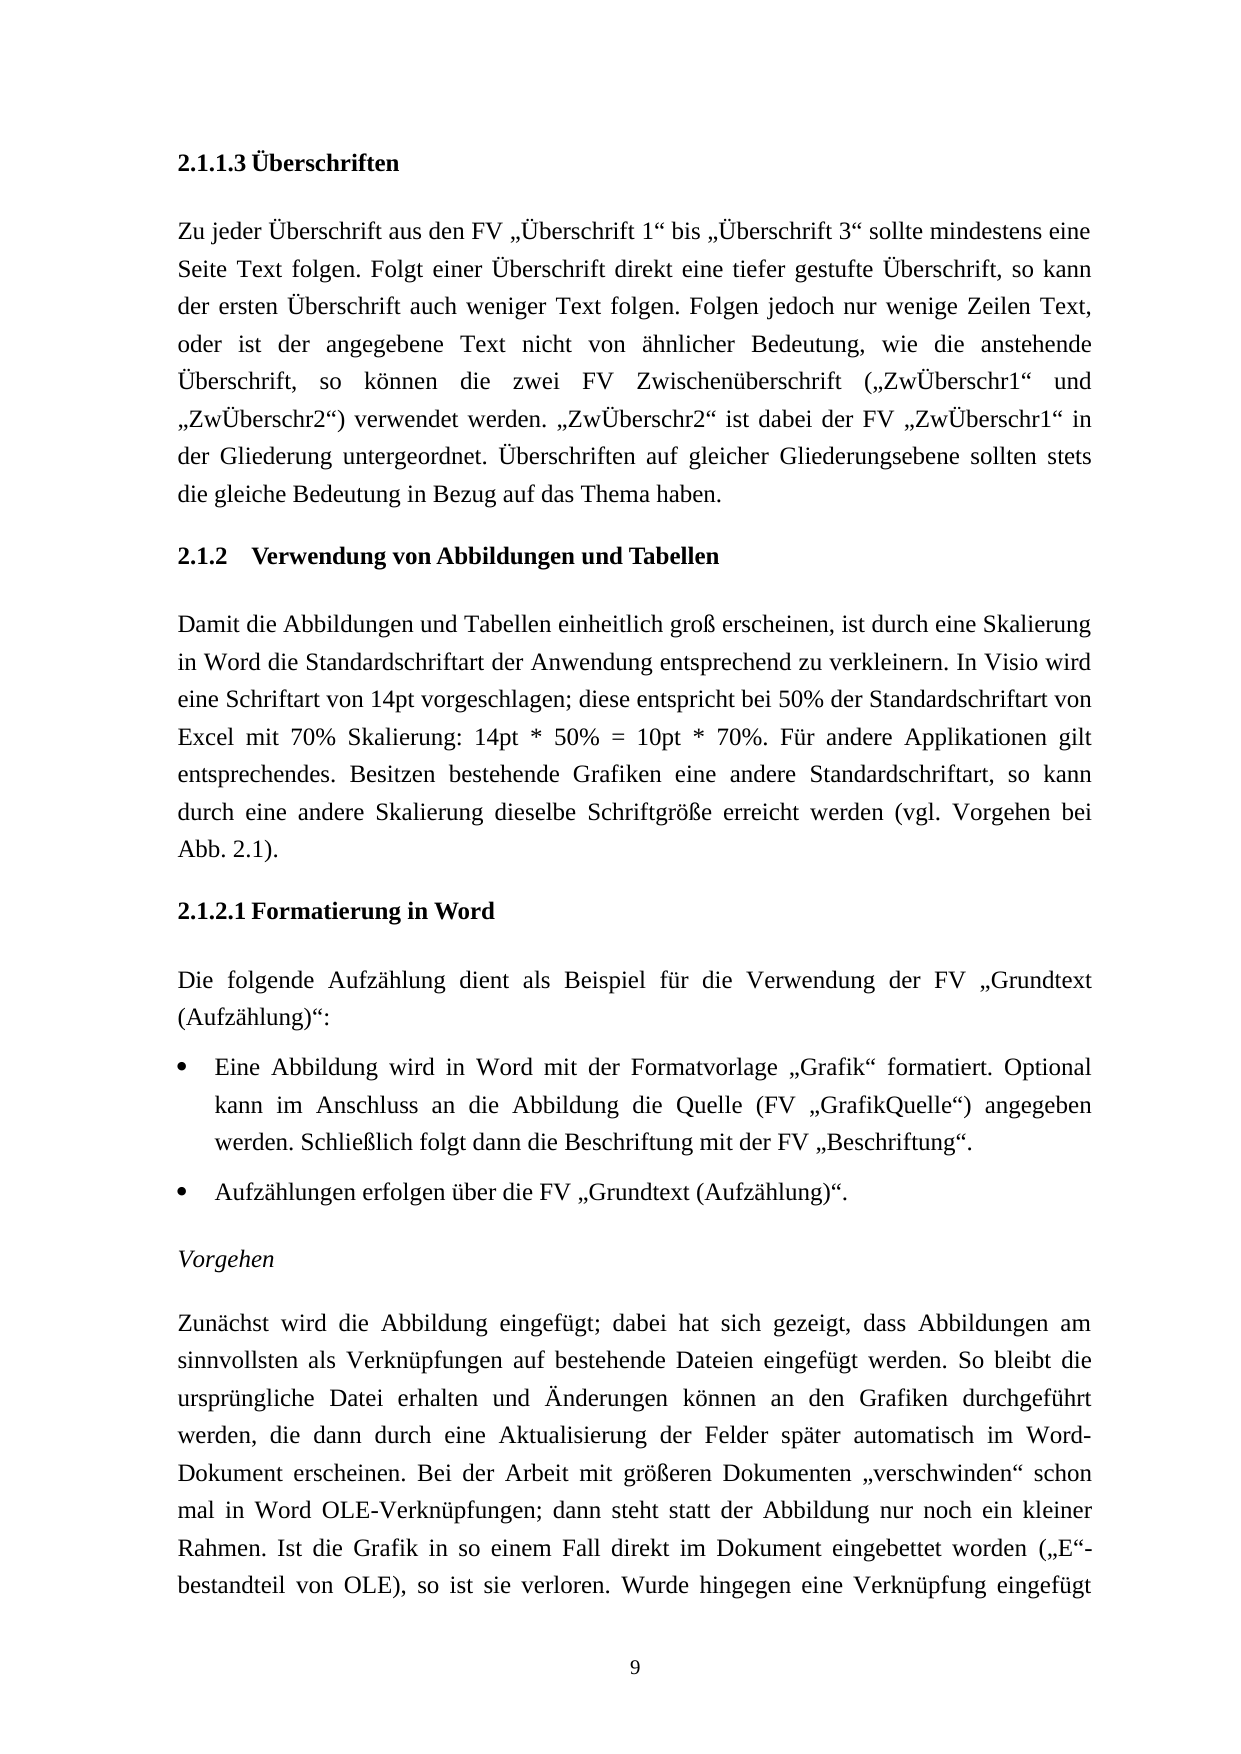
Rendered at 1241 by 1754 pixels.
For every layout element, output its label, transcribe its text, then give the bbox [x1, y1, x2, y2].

text Zu jeder Überschrift aus den FV „Überschrift 1“ bis „Überschrift 3“ sollte mindestens eine Seite Text folgen. Folgt einer Überschrift direkt eine tiefer gestufte Überschrift, so kann der ersten Überschrift auch weniger Text folgen. Folgen jedoch nur wenige Zeilen Text, oder ist der angegebene Text nicht von ähnlicher Bedeutung, wie die anstehende Überschrift, so können die zwei FV Zwischenüberschrift („ZwÜberschr1“ und „ZwÜberschr2“) verwendet werden. „ZwÜberschr2“ ist dabei der FV „ZwÜberschr1“ in der Gliederung untergeordnet. Überschriften auf gleicher Gliederungsebene sollten stets die gleiche Bedeutung in Bezug auf das Thema haben. [177, 207, 1092, 507]
subtitle Formatierung in Word [177, 896, 1092, 925]
text Aufzählungen erfolgen über die FV „Grundtext (Aufzählung)“. [177, 1169, 1092, 1206]
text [177, 1299, 1092, 1599]
text Die folgende Aufzählung dient als Beispiel für die Verwendung der FV „Grundtext (Aufzählung)“: [177, 956, 1092, 1031]
subtitle Verwendung von Abbildungen und Tabellen [177, 541, 1092, 569]
text Damit die Abbildungen und Tabellen einheitlich groß erscheinen, ist durch eine Skalierung in Word die Standardschriftart der Anwendung entsprechend zu verkleinern. In Visio wird eine Schriftart von 14pt vorgeschlagen; diese entspricht bei 50% der Standardschriftart von Excel mit 70% Skalierung: 14pt * 50% = 10pt * 70%. Für andere Applikationen gilt entsprechendes. Besitzen bestehende Grafiken eine andere Standardschriftart, so kann durch eine andere Skalierung dieselbe Schriftgröße erreicht werden (vgl. Vorgehen bei Abb. 2.1). [177, 601, 1092, 863]
text Eine Abbildung wird in Word mit der Formatvorlage „Grafik“ formatiert. Optional kann im Anschluss an die Abbildung die Quelle (FV „GrafikQuelle“) angegeben werden. Schließlich folgt dann die Beschriftung mit der FV „Beschriftung“. [177, 1044, 1092, 1156]
text Vorgehen [177, 1244, 1092, 1272]
subtitle Überschriften [177, 148, 1092, 176]
